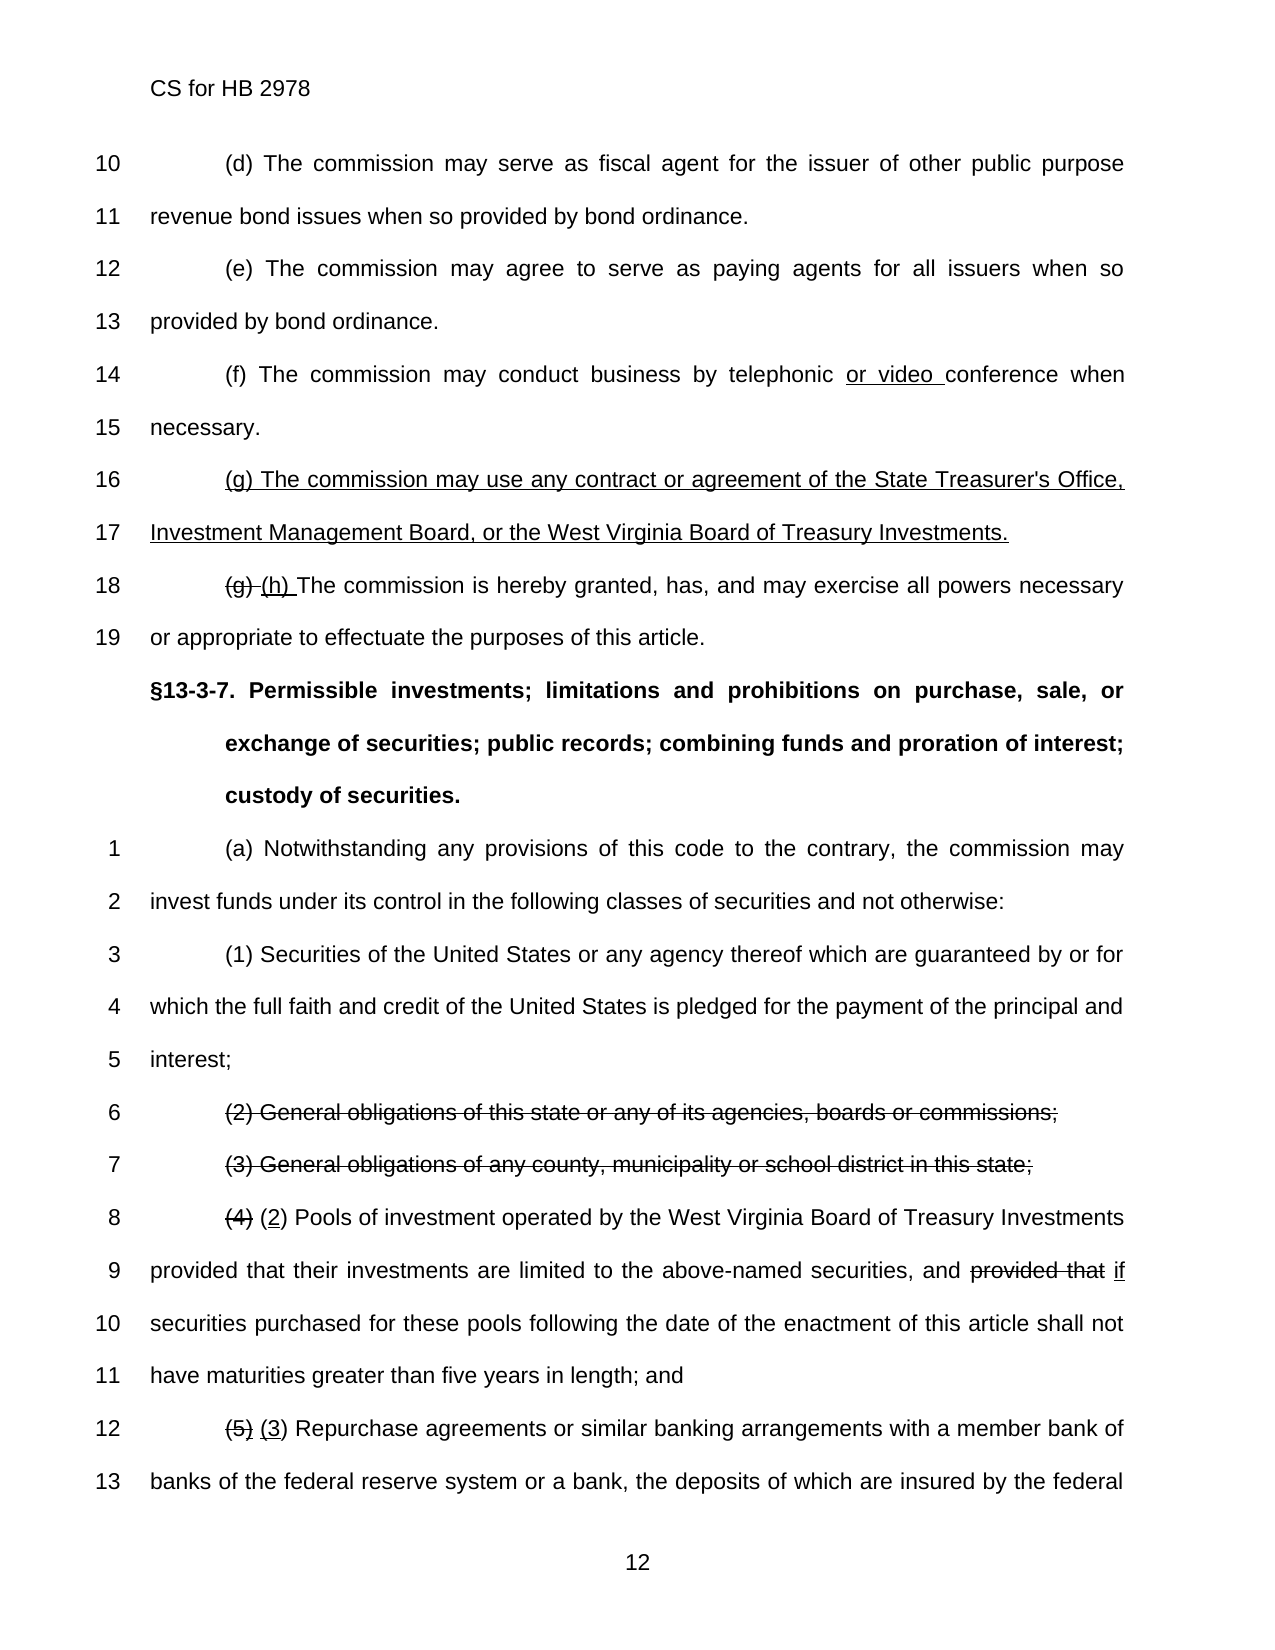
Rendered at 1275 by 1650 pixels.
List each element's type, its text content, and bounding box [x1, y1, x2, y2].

text (g) The commission may use any contract or agreement of the State Treasurer's Office, Investment Management Board, or the West Virginia Board of Treasury Investments. [150, 466, 1125, 545]
text (a) Notwithstanding any provisions of this code to the contrary, the commission may invest funds under its control in the following classes of securities and not otherwise: [150, 835, 1125, 914]
text (1) Securities of the United States or any agency thereof which are guaranteed by or for which the full faith and credit of the United States is pledged for the payment of the principal and interest; [150, 941, 1125, 1072]
text (f) The commission may conduct business by telephonic or video conference when necessary. [150, 361, 1125, 440]
text (2) General obligations of this state or any of its agencies, boards or commissions; [150, 1099, 1125, 1125]
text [150, 1415, 1125, 1494]
subtitle §13-3-7. Permissible investments; limitations and prohibitions on purchase, sale, or exchange of securities; public records; combining funds and proration of interest; custody of securities. [150, 677, 1125, 809]
text (d) The commission may serve as fiscal agent for the issuer of other public purpose revenue bond issues when so provided by bond ordinance. [150, 150, 1125, 229]
text (g) (h) The commission is hereby granted, has, and may exercise all powers necessary or appropriate to effectuate the purposes of this article. [150, 572, 1125, 651]
text (3) General obligations of any county, municipality or school district in this state; [150, 1151, 1125, 1178]
text (e) The commission may agree to serve as paying agents for all issuers when so provided by bond ordinance. [150, 255, 1125, 334]
text (4) (2) Pools of investment operated by the West Virginia Board of Treasury Investments provided that their investments are limited to the above-named securities, and provided that if securities purchased for these pools following the date of the enactment of this article shall not have maturities greater than five years in length; and [150, 1204, 1125, 1389]
